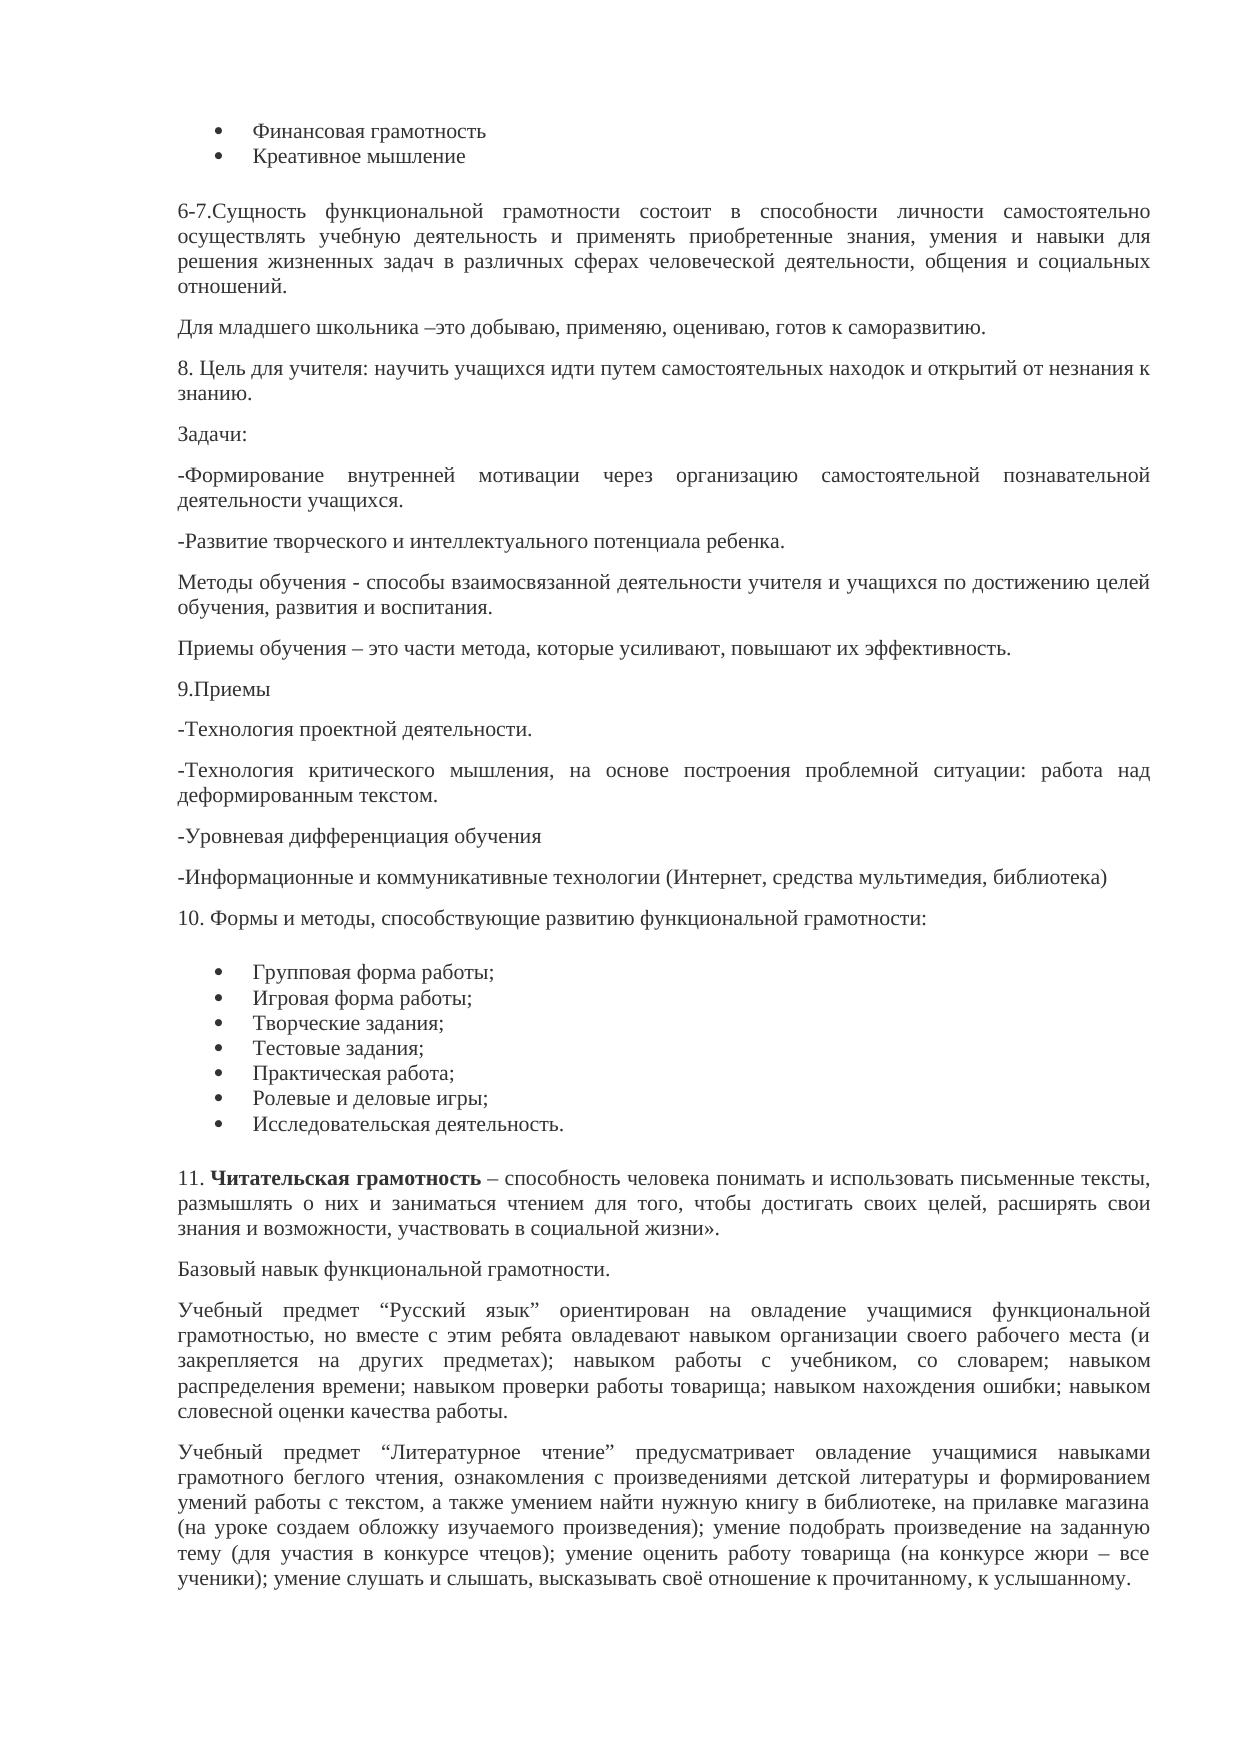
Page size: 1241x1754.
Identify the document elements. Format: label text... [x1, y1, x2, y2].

text Для младшего школьника –это добываю, применяю, оцениваю, готов к саморазвитию. [177, 314, 1152, 339]
list Тестовые задания; [215, 1035, 1152, 1060]
text Методы обучения - способы взаимосвязанной деятельности учителя и учащихся по достижению целей обучения, развития и воспитания. [177, 569, 1152, 619]
text -Информационные и коммуникативные технологии (Интернет, средства мультимедия, библиотека) [177, 864, 1152, 889]
text Учебный предмет “Русский язык” ориентирован на овладение учащимися функциональной грамотностью, но вместе с этим ребята овладевают навыком организации своего рабочего места (и закрепляется на других предметах); навыком работы с учебником, со словарем; навыком распределения времени; навыком проверки работы товарища; навыком нахождения ошибки; навыком словесной оценки качества работы. [177, 1297, 1152, 1423]
text -Формирование внутренней мотивации через организацию самостоятельной познавательной деятельности учащихся. [177, 462, 1152, 512]
list Исследовательская деятельность. [215, 1111, 1152, 1136]
text -Уровневая дифференциация обучения [177, 823, 1152, 848]
text Приемы обучения – это части метода, которые усиливают, повышают их эффективность. [177, 635, 1152, 660]
list Групповая форма работы; [215, 959, 1152, 984]
list Финансовая грамотность [215, 118, 1152, 143]
list Игровая форма работы; [215, 984, 1152, 1010]
text 8. Цель для учителя: научить учащихся идти путем самостоятельных находок и открытий от незнания к знанию. [177, 355, 1152, 405]
text Задачи: [177, 421, 1152, 446]
text 9.Приемы [177, 676, 1152, 701]
text 10. Формы и методы, способствующие развитию функциональной грамотности: [177, 905, 1152, 930]
text 11. Читательская грамотность – способность человека понимать и использовать письменные тексты, размышлять о них и заниматься чтением для того, чтобы достигать своих целей, расширять свои знания и возможности, участвовать в социальной жизни». [177, 1165, 1152, 1241]
text Базовый навык функциональной грамотности. [177, 1256, 1152, 1281]
list Креативное мышление [215, 143, 1152, 168]
text -Развитие творческого и интеллектуального потенциала ребенка. [177, 528, 1152, 553]
text -Технология критического мышления, на основе построения проблемной ситуации: работа над деформированным текстом. [177, 757, 1152, 808]
text -Технология проектной деятельности. [177, 716, 1152, 742]
text 6-7.Сущность функциональной грамотности состоит в способности личности самостоятельно осуществлять учебную деятельность и применять приобретенные знания, умения и навыки для решения жизненных задач в различных сферах человеческой деятельности, общения и социальных отношений. [177, 198, 1152, 298]
text Учебный предмет “Литературное чтение” предусматривает овладение учащимися навыками грамотного беглого чтения, ознакомления с произведениями детской литературы и формированием умений работы с текстом, а также умением найти нужную книгу в библиотеке, на прилавке магазина (на уроке создаем обложку изучаемого произведения); умение подобрать произведение на заданную тему (для участия в конкурсе чтецов); умение оценить работу товарища (на конкурсе жюри – все ученики); умение слушать и слышать, высказывать своё отношение к прочитанному, к услышанному. [177, 1439, 1152, 1590]
list Ролевые и деловые игры; [215, 1085, 1152, 1111]
list Творческие задания; [215, 1010, 1152, 1035]
list Практическая работа; [215, 1060, 1152, 1085]
